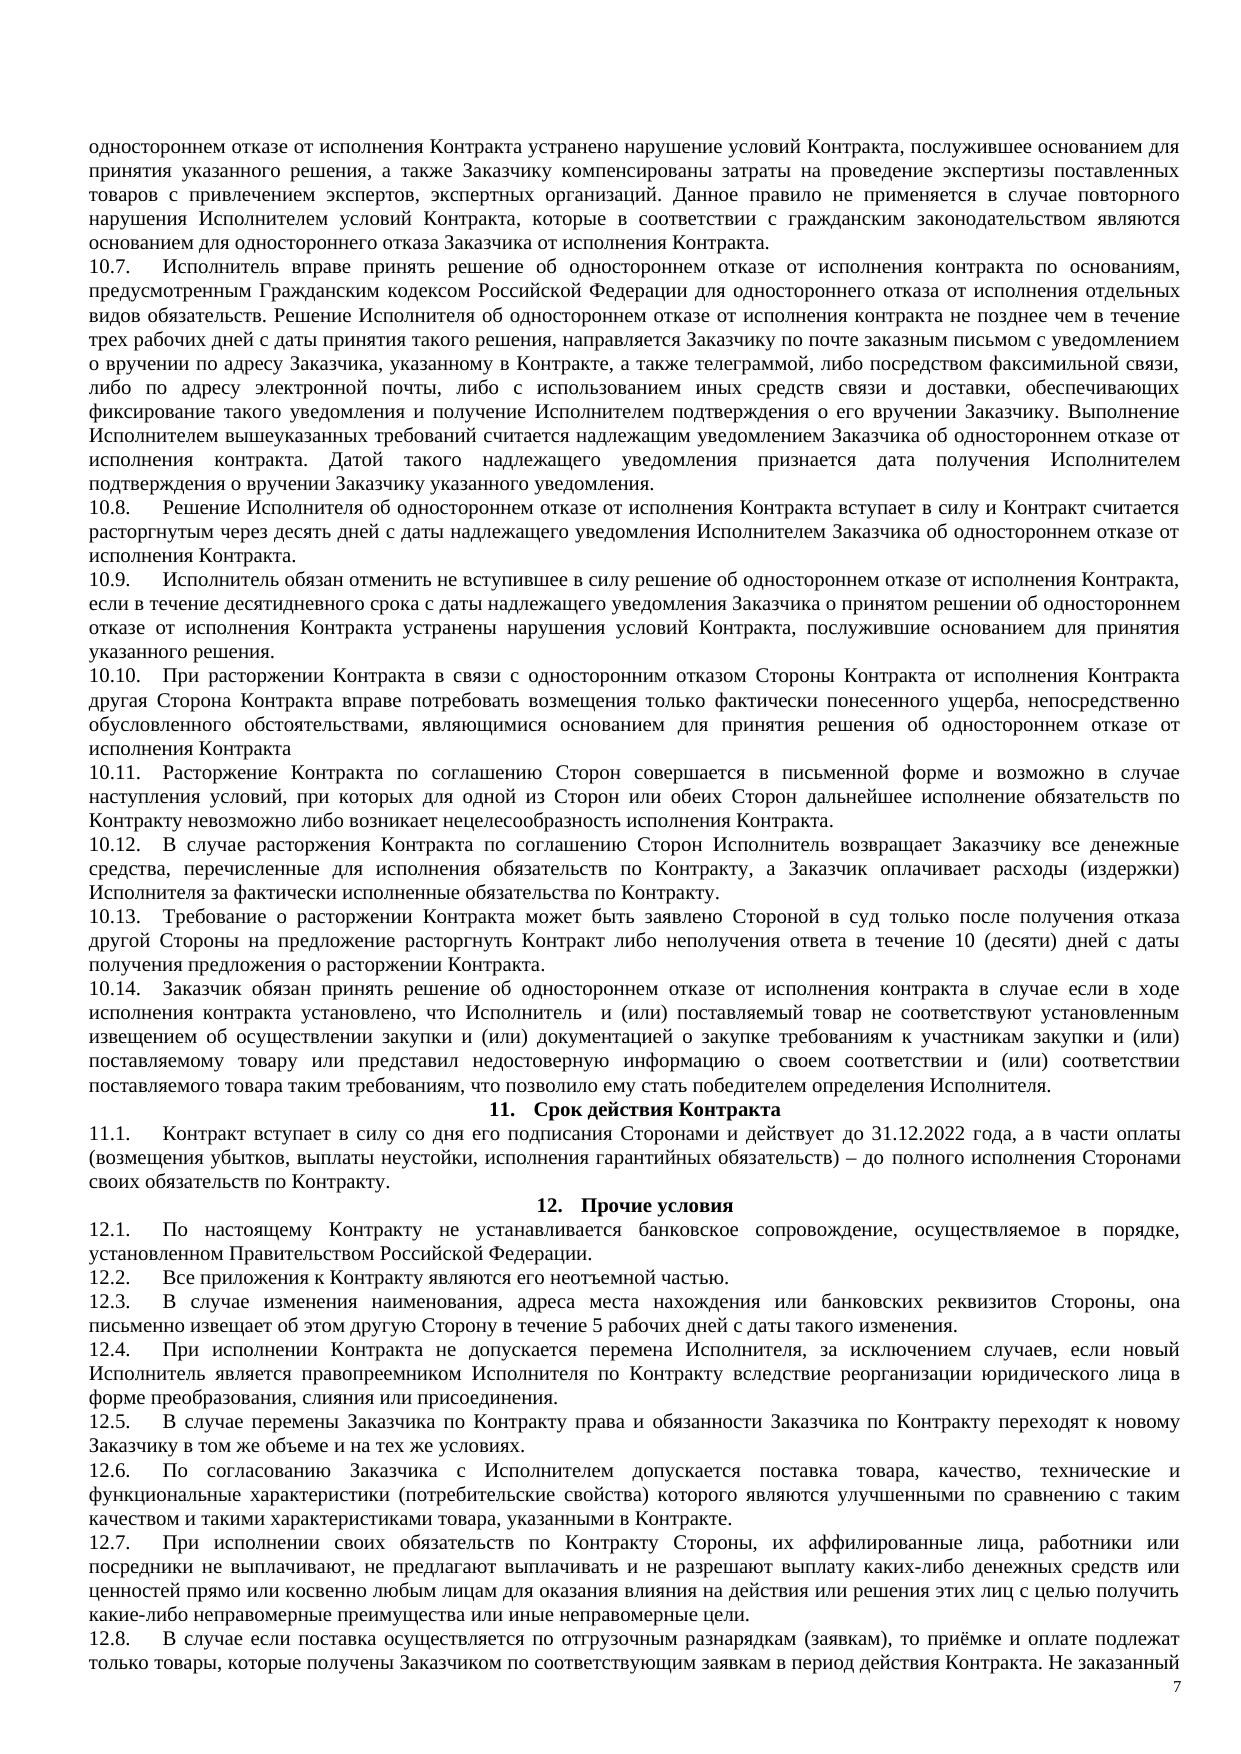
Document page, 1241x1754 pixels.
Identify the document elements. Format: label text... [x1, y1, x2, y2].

list Исполнитель вправе принять решение об одностороннем отказе от исполнения контракта по основаниям, предусмотренным Гражданским кодексом Российской Федерации для одностороннего отказа от исполнения отдельных видов обязательств. Решение Исполнителя об одностороннем отказе от исполнения контракта не позднее чем в течение трех рабочих дней с даты принятия такого решения, направляется Заказчику по почте заказным письмом с уведомлением о вручении по адресу Заказчика, указанному в Контракте, а также телеграммой, либо посредством факсимильной связи, либо по адресу электронной почты, либо с использованием иных средств связи и доставки, обеспечивающих фиксирование такого уведомления и получение Исполнителем подтверждения о его вручении Заказчику. Выполнение Исполнителем вышеуказанных требований считается надлежащим уведомлением Заказчика об одностороннем отказе от исполнения контракта. Датой такого надлежащего уведомления признается дата получения Исполнителем подтверждения о вручении Заказчику указанного уведомления. [89, 254, 1181, 495]
list В случае перемены Заказчика по Контракту права и обязанности Заказчика по Контракту переходят к новому Заказчику в том же объеме и на тех же условиях. [89, 1409, 1181, 1457]
list В случае расторжения Контракта по соглашению Сторон Исполнитель возвращает Заказчику все денежные средства, перечисленные для исполнения обязательств по Контракту, а Заказчик оплачивает расходы (издержки) Исполнителя за фактически исполненные обязательства по Контракту. [89, 832, 1181, 904]
list Срок действия Контракта [89, 1097, 1181, 1121]
list В случае изменения наименования, адреса места нахождения или банковских реквизитов Стороны, она письменно извещает об этом другую Сторону в течение 5 рабочих дней с даты такого изменения. [89, 1289, 1181, 1337]
list Исполнитель обязан отменить не вступившее в силу решение об одностороннем отказе от исполнения Контракта, если в течение десятидневного срока с даты надлежащего уведомления Заказчика о принятом решении об одностороннем отказе от исполнения Контракта устранены нарушения условий Контракта, послужившие основанием для принятия указанного решения. [89, 567, 1181, 663]
list При расторжении Контракта в связи с односторонним отказом Стороны Контракта от исполнения Контракта другая Сторона Контракта вправе потребовать возмещения только фактически понесенного ущерба, непосредственно обусловленного обстоятельствами, являющимися основанием для принятия решения об одностороннем отказе от исполнения Контракта [89, 663, 1181, 760]
list Заказчик обязан принять решение об одностороннем отказе от исполнения контракта в случае если в ходе исполнения контракта установлено, что Исполнитель и (или) поставляемый товар не соответствуют установленным извещением об осуществлении закупки и (или) документацией о закупке требованиям к участникам закупки и (или) поставляемому товару или представил недостоверную информацию о своем соответствии и (или) соответствии поставляемого товара таким требованиям, что позволило ему стать победителем определения Исполнителя. [89, 976, 1181, 1097]
list Все приложения к Контракту являются его неотъемной частью. [89, 1265, 1181, 1289]
list Расторжение Контракта по соглашению Сторон совершается в письменной форме и возможно в случае наступления условий, при которых для одной из Сторон или обеих Сторон дальнейшее исполнение обязательств по Контракту невозможно либо возникает нецелесообразность исполнения Контракта. [89, 760, 1181, 832]
list Контракт вступает в силу со дня его подписания Сторонами и действует до 31.12.2022 года, а в части оплаты (возмещения убытков, выплаты неустойки, исполнения гарантийных обязательств) – до полного исполнения Сторонами своих обязательств по Контракту. [89, 1121, 1181, 1193]
list По настоящему Контракту не устанавливается банковское сопровождение, осуществляемое в порядке, установленном Правительством Российской Федерации. [89, 1217, 1181, 1265]
list При исполнении своих обязательств по Контракту Стороны, их аффилированные лица, работники или посредники не выплачивают, не предлагают выплачивать и не разрешают выплату каких-либо денежных средств или ценностей прямо или косвенно любым лицам для оказания влияния на действия или решения этих лиц с целью получить какие-либо неправомерные преимущества или иные неправомерные цели. [89, 1530, 1181, 1626]
list При исполнении Контракта не допускается перемена Исполнителя, за исключением случаев, если новый Исполнитель является правопреемником Исполнителя по Контракту вследствие реорганизации юридического лица в форме преобразования, слияния или присоединения. [89, 1337, 1181, 1409]
list Прочие условия [89, 1193, 1181, 1217]
list Требование о расторжении Контракта может быть заявлено Стороной в суд только после получения отказа другой Стороны на предложение расторгнуть Контракт либо неполучения ответа в течение 10 (десяти) дней с даты получения предложения о расторжении Контракта. [89, 904, 1181, 976]
list По согласованию Заказчика с Исполнителем допускается поставка товара, качество, технические и функциональные характеристики (потребительские свойства) которого являются улучшенными по сравнению с таким качеством и такими характеристиками товара, указанными в Контракте. [89, 1457, 1181, 1530]
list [89, 134, 1181, 254]
list Решение Исполнителя об одностороннем отказе от исполнения Контракта вступает в силу и Контракт считается расторгнутым через десять дней с даты надлежащего уведомления Исполнителем Заказчика об одностороннем отказе от исполнения Контракта. [89, 495, 1181, 567]
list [89, 1626, 1181, 1674]
